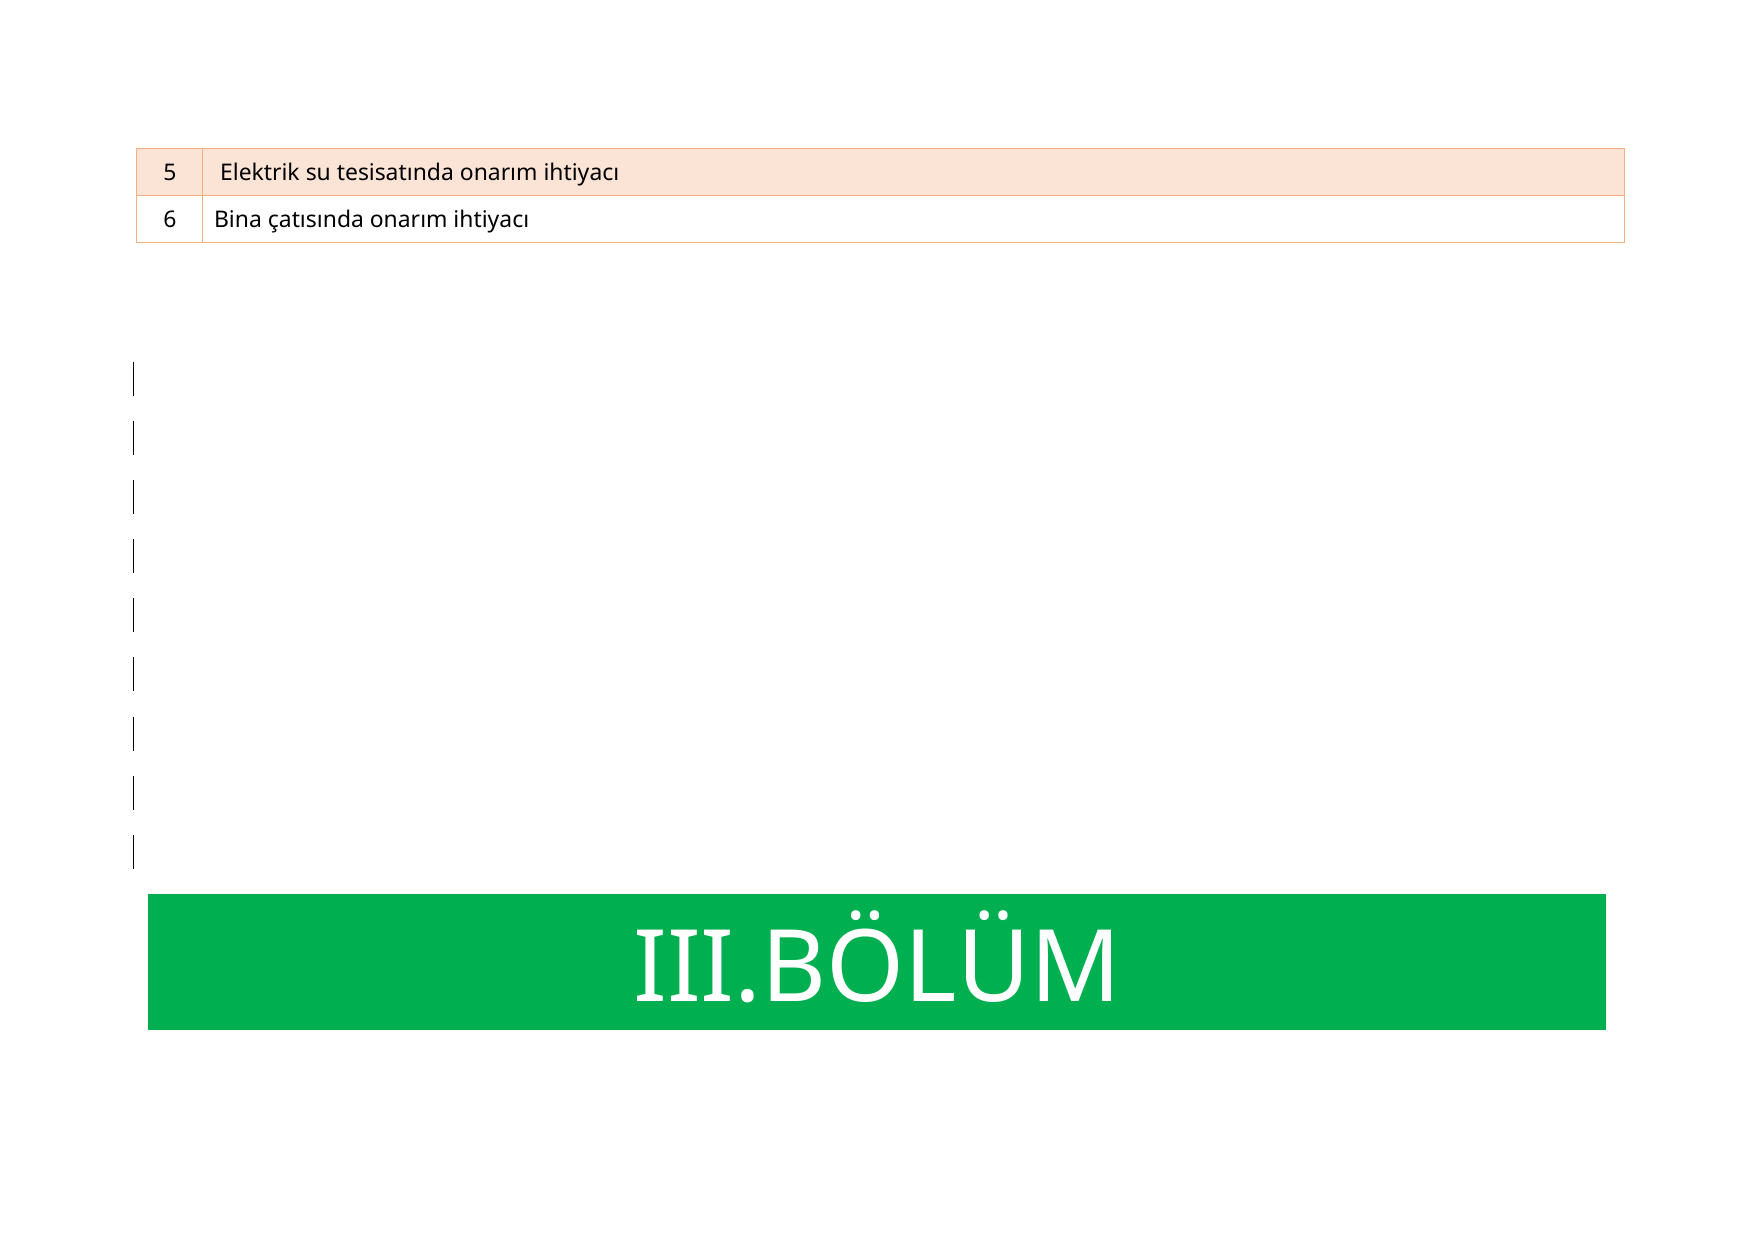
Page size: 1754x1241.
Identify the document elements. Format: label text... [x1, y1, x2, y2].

text III.BÖLÜM [148, 894, 1606, 1030]
table_cell 5 [137, 149, 202, 195]
table_cell Elektrik su tesisatında onarım ihtiyacı [203, 149, 1624, 195]
table_cell Bina çatısında onarım ihtiyacı [203, 196, 1624, 242]
table_cell 6 [137, 196, 202, 242]
